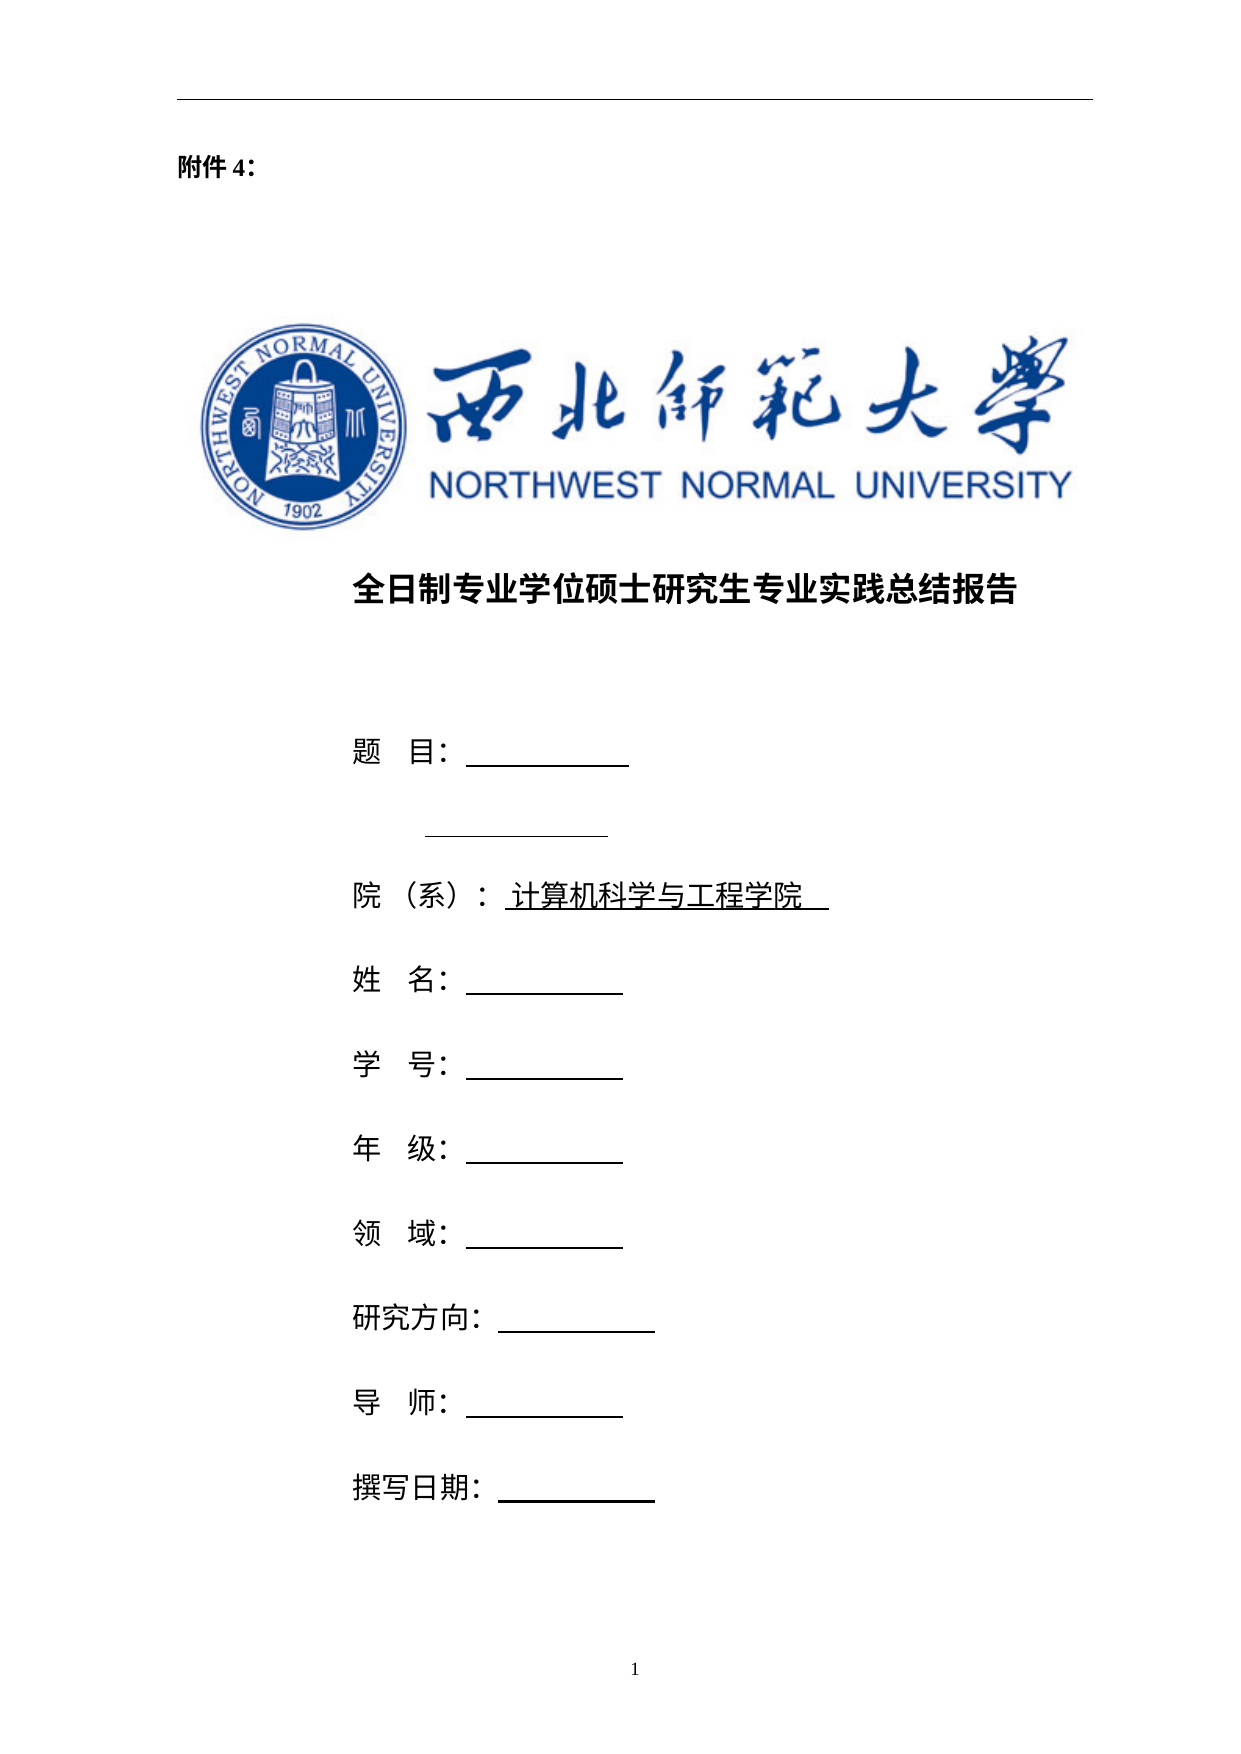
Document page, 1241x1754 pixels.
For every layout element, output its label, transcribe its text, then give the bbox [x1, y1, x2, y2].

text 导 师： [177, 1380, 1093, 1422]
text 年 级： [177, 1126, 1093, 1168]
text 学 号： [177, 1041, 1093, 1084]
text 领 域： [177, 1211, 1093, 1253]
text 院 （系）： 计算机科学与工程学院 [177, 872, 1093, 914]
text 研究方向： [177, 1295, 1093, 1337]
text 全日制专业学位硕士研究生专业实践总结报告 [177, 563, 1093, 611]
subtitle 附件4： [177, 148, 1093, 184]
text 题 目： [177, 729, 1093, 771]
text 撰写日期： [177, 1464, 1093, 1507]
text 姓 名： [177, 957, 1093, 999]
picture [177, 303, 1115, 551]
